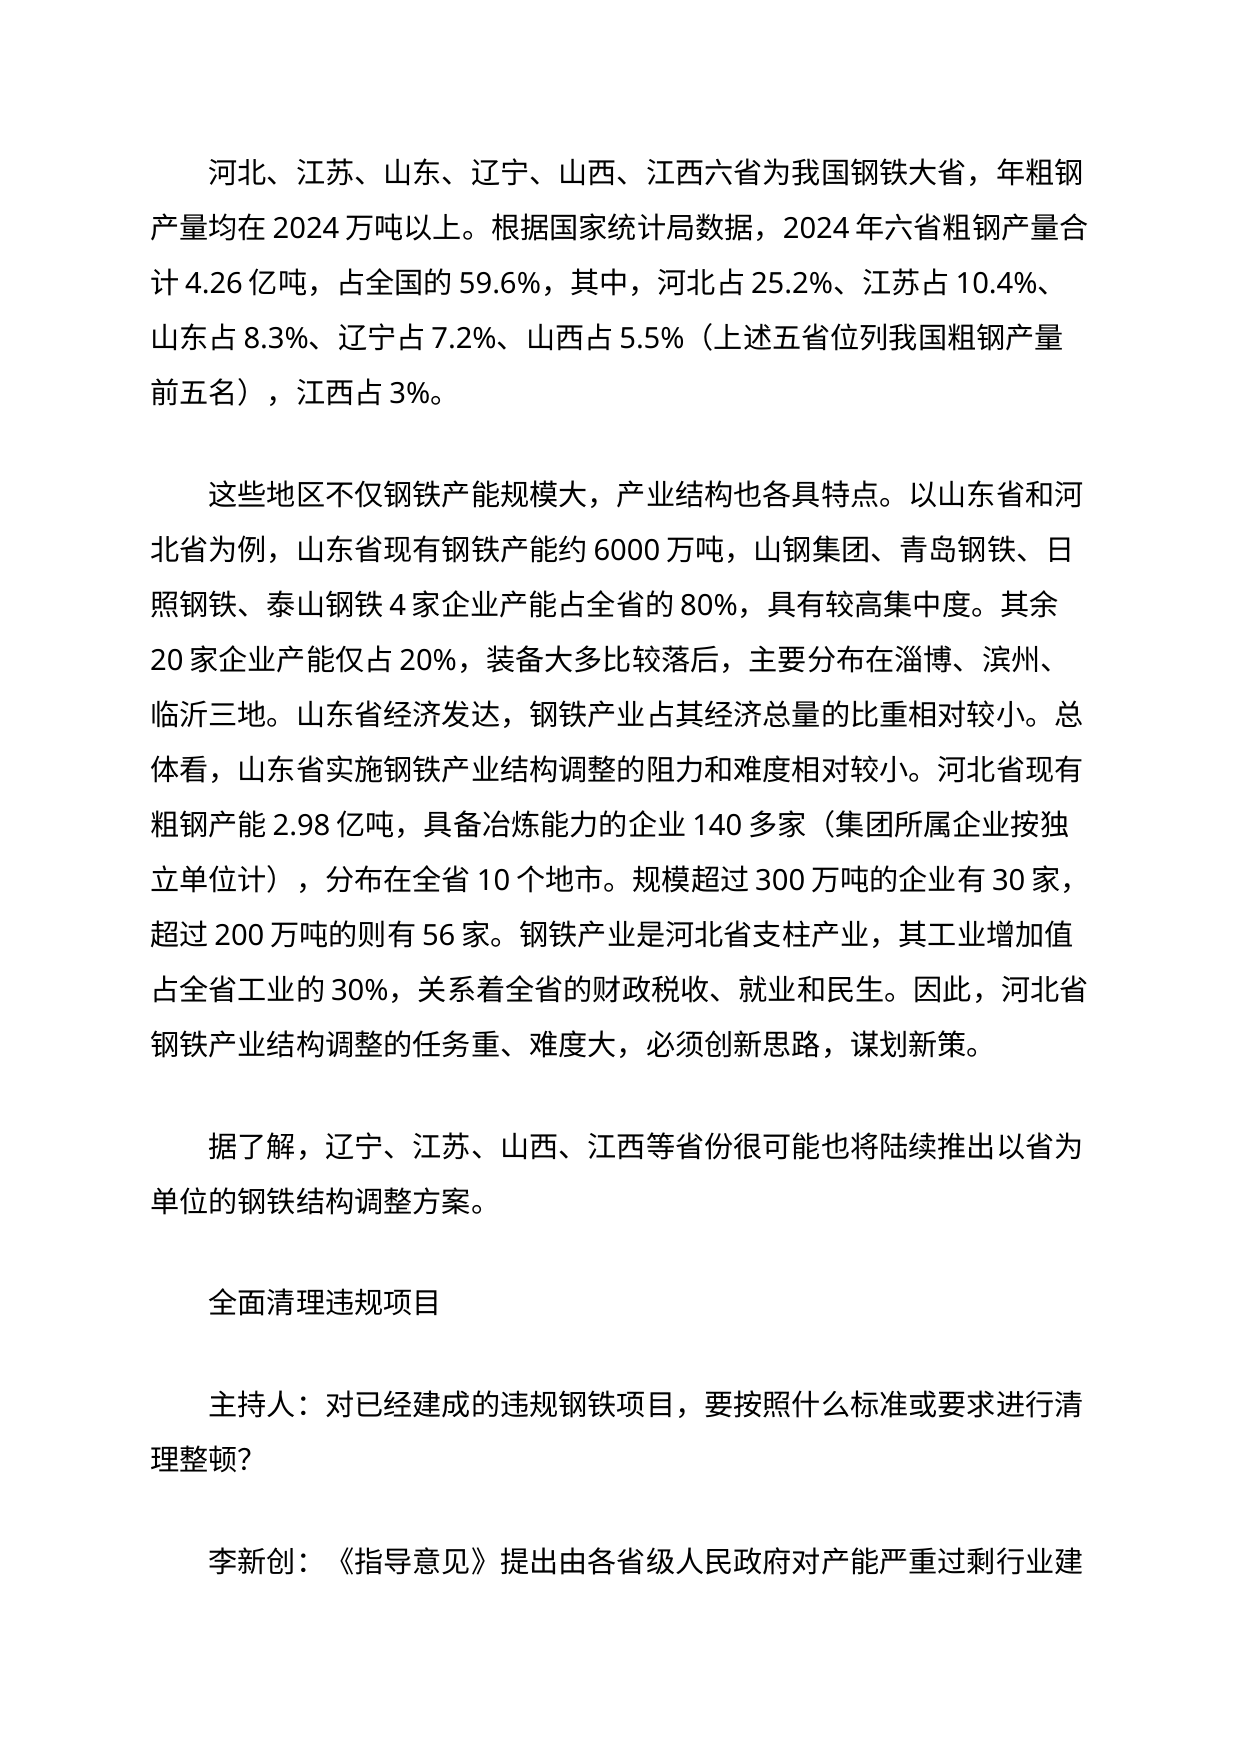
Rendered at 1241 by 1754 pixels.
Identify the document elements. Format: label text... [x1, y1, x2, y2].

text 全面清理违规项目 [150, 1280, 1090, 1322]
text 据了解，辽宁、江苏、山西、江西等省份很可能也将陆续推出以省为单位的钢铁结构调整方案。 [150, 1123, 1090, 1221]
text 这些地区不仅钢铁产能规模大，产业结构也各具特点。以山东省和河北省为例，山东省现有钢铁产能约6000万吨，山钢集团、青岛钢铁、日照钢铁、泰山钢铁4家企业产能占全省的80%，具有较高集中度。其余20家企业产能仅占20%，装备大多比较落后，主要分布在淄博、滨州、临沂三地。山东省经济发达，钢铁产业占其经济总量的比重相对较小。总体看，山东省实施钢铁产业结构调整的阻力和难度相对较小。河北省现有粗钢产能2.98亿吨，具备冶炼能力的企业140多家（集团所属企业按独立单位计），分布在全省10个地市。规模超过300万吨的企业有30家，超过200万吨的则有56家。钢铁产业是河北省支柱产业，其工业增加值占全省工业的30%，关系着全省的财政税收、就业和民生。因此，河北省钢铁产业结构调整的任务重、难度大，必须创新思路，谋划新策。 [150, 472, 1090, 1064]
text 主持人：对已经建成的违规钢铁项目，要按照什么标准或要求进行清理整顿？ [150, 1382, 1090, 1479]
text 河北、江苏、山东、辽宁、山西、江西六省为我国钢铁大省，年粗钢产量均在2024万吨以上。根据国家统计局数据，2024年六省粗钢产量合计4.26亿吨，占全国的59.6%，其中，河北占25.2%、江苏占10.4%、山东占8.3%、辽宁占7.2%、山西占5.5%（上述五省位列我国粗钢产量前五名），江西占3%。 [150, 150, 1090, 412]
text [150, 1538, 1090, 1581]
